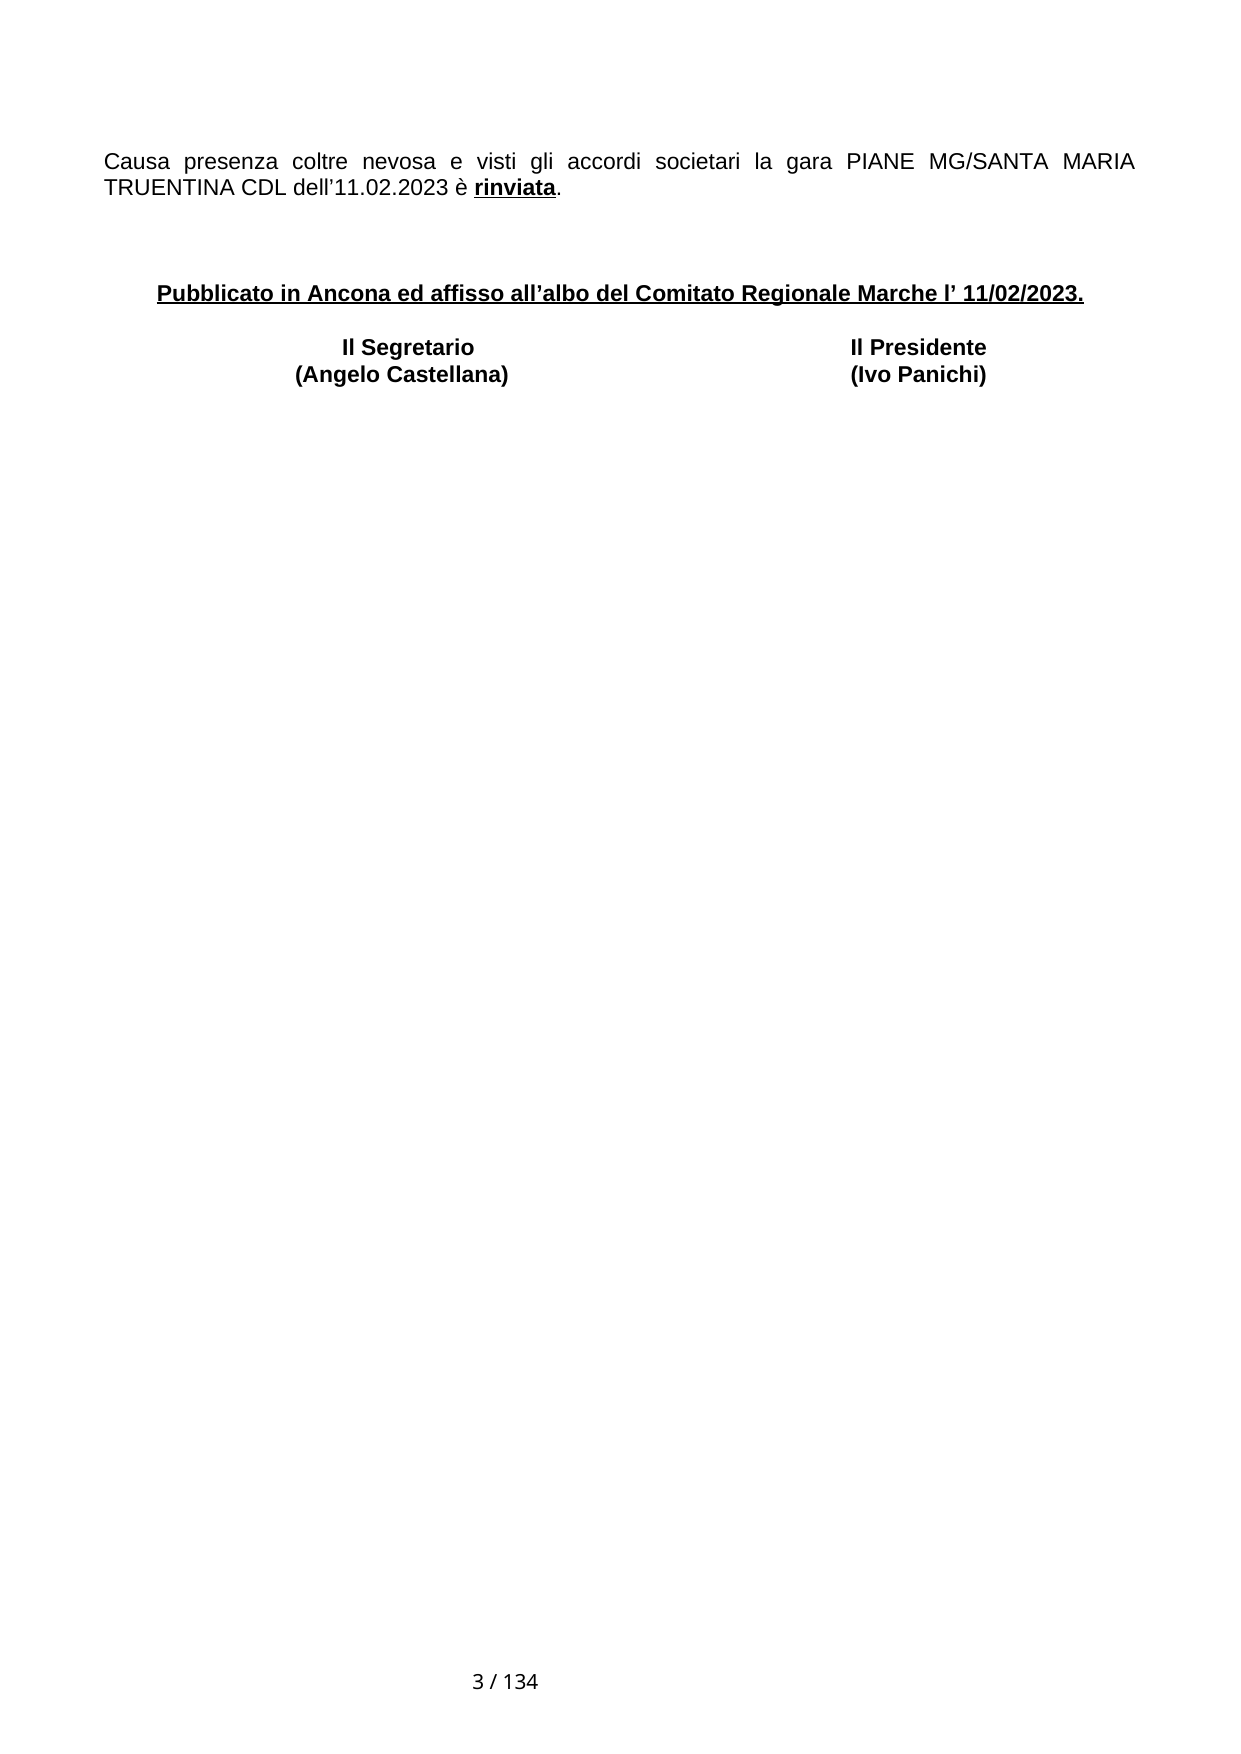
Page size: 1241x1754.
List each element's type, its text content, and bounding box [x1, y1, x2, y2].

table_header Il Segretario (Angelo Castellana) [104, 334, 700, 387]
table_header Il Presidente (Ivo Panichi) [700, 334, 1137, 387]
text Causa presenza coltre nevosa e visti gli accordi societari la gara PIANE MG/SANTA MARIA TRUENTINA CDL dell’11.02.2023 è rinviata. [103, 148, 1137, 200]
text Pubblicato in Ancona ed affisso all’albo del Comitato Regionale Marche l’ 11/02/2023. [103, 279, 1137, 306]
